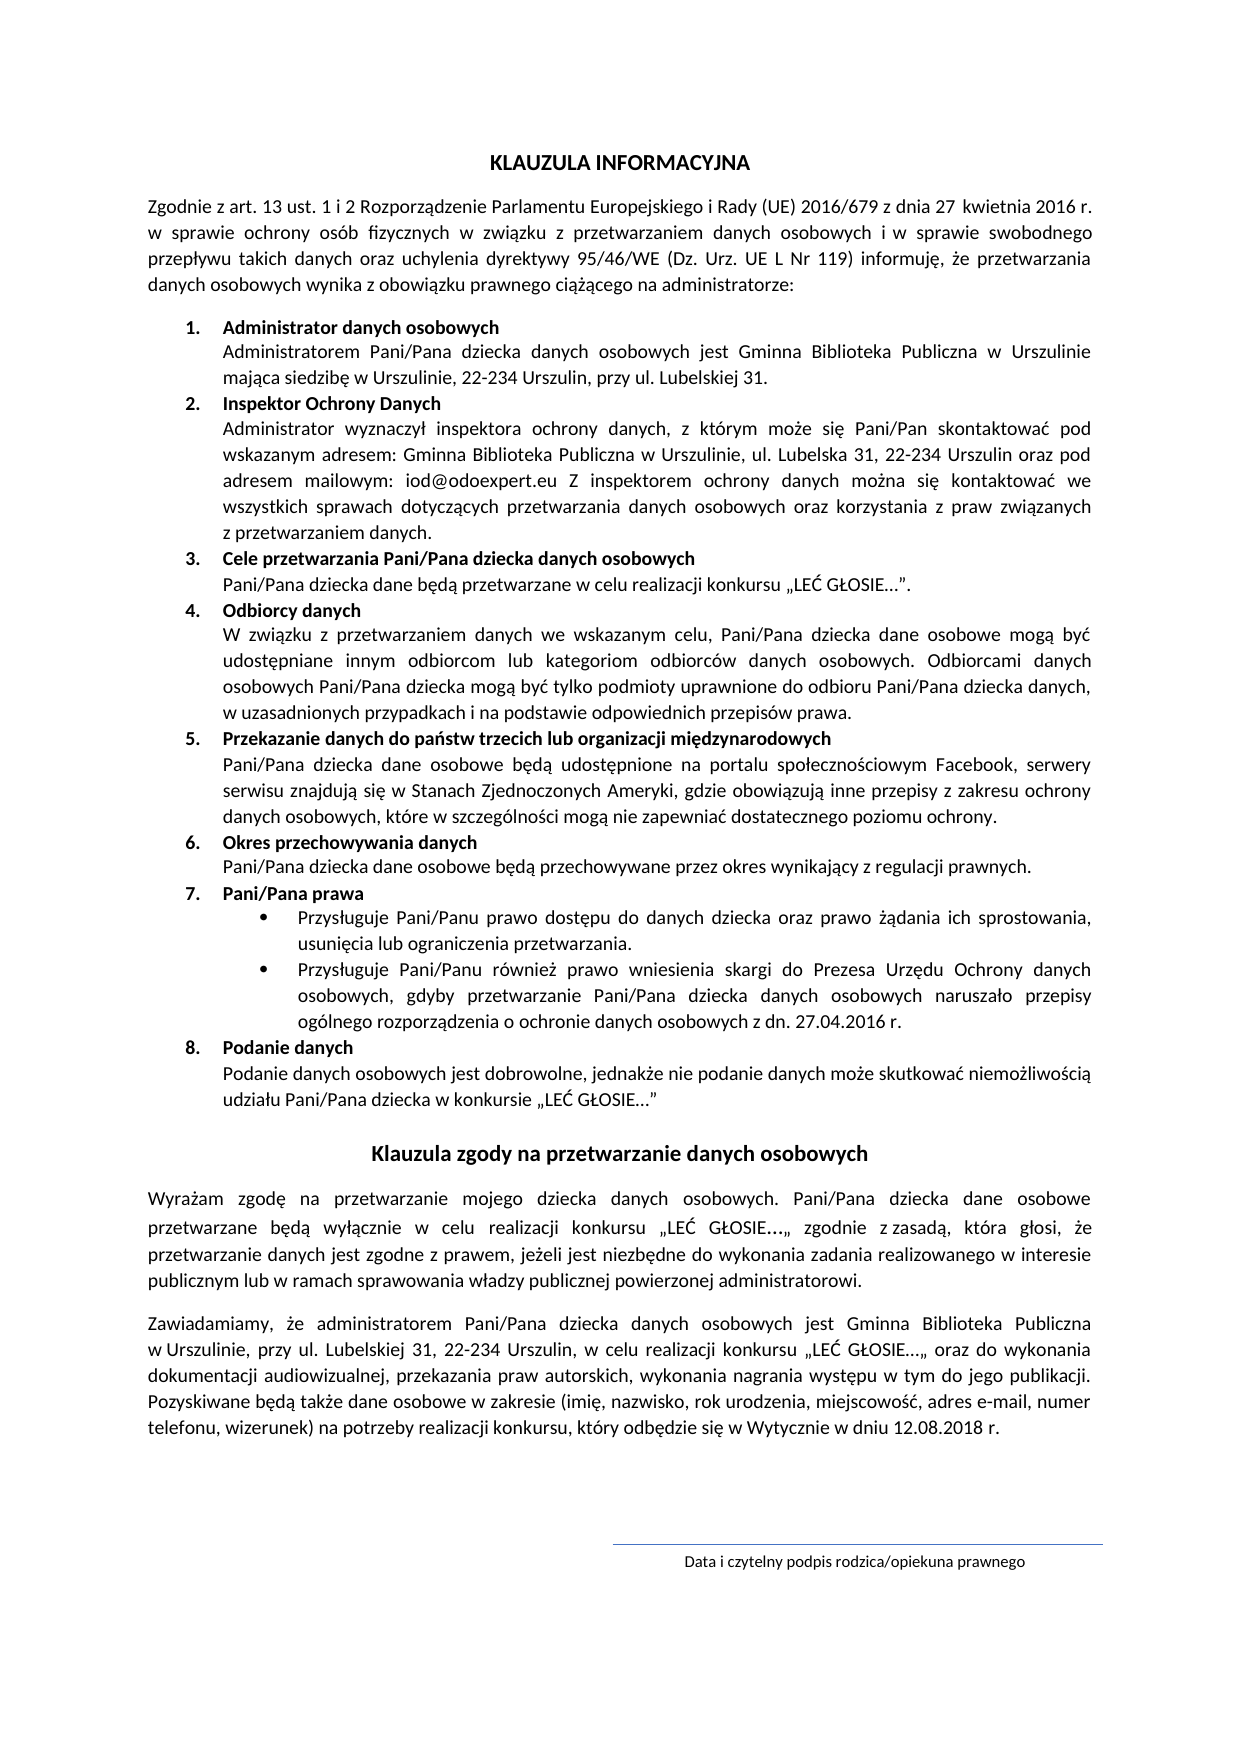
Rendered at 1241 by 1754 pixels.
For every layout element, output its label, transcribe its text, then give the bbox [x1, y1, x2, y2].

text Wyrażam zgodę na przetwarzanie mojego dziecka danych osobowych. Pani/Pana dziecka dane osobowe przetwarzane będą wyłącznie w celu realizacji konkursu „LEĆ GŁOSIE…„ zgodnie z zasadą, która głosi, że przetwarzanie danych jest zgodne z prawem, jeżeli jest niezbędne do wykonania zadania realizowanego w interesie publicznym lub w ramach sprawowania władzy publicznej powierzonej administratorowi. [148, 1186, 1093, 1293]
list Przekazanie danych do państw trzecich lub organizacji międzynarodowych [185, 726, 1093, 751]
list Pani/Pana dziecka dane osobowe będą przechowywane przez okres wynikający z regulacji prawnych. [223, 855, 1093, 879]
list Administratorem Pani/Pana dziecka danych osobowych jest Gminna Biblioteka Publiczna w Urszulinie mająca siedzibę w Urszulinie, 22-234 Urszulin, przy ul. Lubelskiej 31. [223, 339, 1093, 390]
list W związku z przetwarzaniem danych we wskazanym celu, Pani/Pana dziecka dane osobowe mogą być udostępniane innym odbiorcom lub kategoriom odbiorców danych osobowych. Odbiorcami danych osobowych Pani/Pana dziecka mogą być tylko podmioty uprawnione do odbioru Pani/Pana dziecka danych, w uzasadnionych przypadkach i na podstawie odpowiednich przepisów prawa. [223, 622, 1093, 724]
text Zawiadamiamy, że administratorem Pani/Pana dziecka danych osobowych jest Gminna Biblioteka Publiczna w Urszulinie, przy ul. Lubelskiej 31, 22-234 Urszulin, w celu realizacji konkursu „LEĆ GŁOSIE…„ oraz do wykonania dokumentacji audiowizualnej, przekazania praw autorskich, wykonania nagrania występu w tym do jego publikacji. Pozyskiwane będą także dane osobowe w zakresie (imię, nazwisko, rok urodzenia, miejscowość, adres e-mail, numer telefonu, wizerunek) na potrzeby realizacji konkursu, który odbędzie się w Wytycznie w dniu 12.08.2018 r. [148, 1311, 1093, 1439]
list Przysługuje Pani/Panu prawo dostępu do danych dziecka oraz prawo żądania ich sprostowania, usunięcia lub ograniczenia przetwarzania. [260, 905, 1093, 955]
list Pani/Pana dziecka dane osobowe będą udostępnione na portalu społecznościowym Facebook, serwery serwisu znajdują się w Stanach Zjednoczonych Ameryki, gdzie obowiązują inne przepisy z zakresu ochrony danych osobowych, które w szczególności mogą nie zapewniać dostatecznego poziomu ochrony. [223, 752, 1093, 829]
text KLAUZULA INFORMACYJNA [148, 148, 1093, 176]
text Data i czytelny podpis rodzica/opiekuna prawnego [620, 1552, 1090, 1572]
list Pani/Pana dziecka dane będą przetwarzane w celu realizacji konkursu „LEĆ GŁOSIE…”. [223, 572, 1093, 596]
list Cele przetwarzania Pani/Pana dziecka danych osobowych [185, 546, 1093, 570]
list Inspektor Ochrony Danych [185, 392, 1093, 416]
list Pani/Pana prawa [185, 881, 1093, 905]
list Okres przechowywania danych [185, 831, 1093, 855]
list Podanie danych [185, 1035, 1093, 1059]
text Klauzula zgody na przetwarzanie danych osobowych [148, 1139, 1093, 1167]
list Odbiorcy danych [185, 598, 1093, 622]
list Administrator wyznaczył inspektora ochrony danych, z którym może się Pani/Pan skontaktować pod wskazanym adresem: Gminna Biblioteka Publiczna w Urszulinie, ul. Lubelska 31, 22-234 Urszulin oraz pod adresem mailowym: iod@odoexpert.eu Z inspektorem ochrony danych można się kontaktować we wszystkich sprawach dotyczących przetwarzania danych osobowych oraz korzystania z praw związanych z przetwarzaniem danych. [223, 416, 1093, 544]
list Administrator danych osobowych [185, 315, 1093, 339]
list Podanie danych osobowych jest dobrowolne, jednakże nie podanie danych może skutkować niemożliwością udziału Pani/Pana dziecka w konkursie „LEĆ GŁOSIE…” [223, 1061, 1093, 1111]
text Zgodnie z art. 13 ust. 1 i 2 Rozporządzenie Parlamentu Europejskiego i Rady (UE) 2016/679 z dnia 27 kwietnia 2016 r. w sprawie ochrony osób fizycznych w związku z przetwarzaniem danych osobowych i w sprawie swobodnego przepływu takich danych oraz uchylenia dyrektywy 95/46/WE (Dz. Urz. UE L Nr 119) informuję, że przetwarzania danych osobowych wynika z obowiązku prawnego ciążącego na administratorze: [148, 194, 1093, 297]
list Przysługuje Pani/Panu również prawo wniesienia skargi do Prezesa Urzędu Ochrony danych osobowych, gdyby przetwarzanie Pani/Pana dziecka danych osobowych naruszało przepisy ogólnego rozporządzenia o ochronie danych osobowych z dn. 27.04.2016 r. [260, 957, 1093, 1033]
